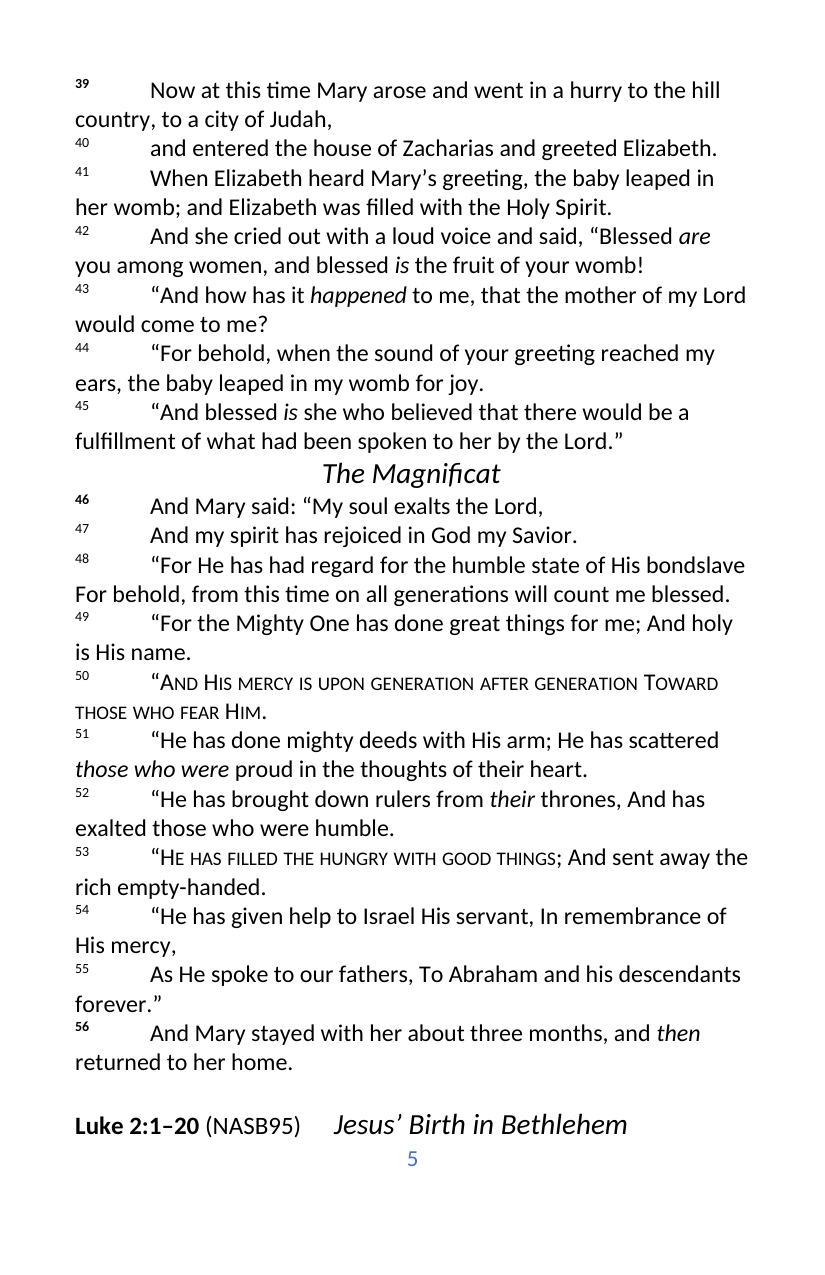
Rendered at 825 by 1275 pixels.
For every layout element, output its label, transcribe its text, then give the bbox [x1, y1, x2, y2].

text 40 and entered the house of Zacharias and greeted Elizabeth. [75, 133, 750, 163]
text 42 And she cried out with a loud voice and said, “Blessed are you among women, and blessed is the fruit of your womb! [75, 221, 750, 280]
text The Magnificat [75, 456, 750, 491]
text 54 “He has given help to Israel His servant, In remembrance of His mercy, [75, 901, 750, 959]
text 39 Now at this time Mary arose and went in a hurry to the hill country, to a city of Judah, [75, 75, 750, 133]
text 46 And Mary said: “My soul exalts the Lord, [75, 491, 750, 520]
text 55 As He spoke to our fathers, To Abraham and his descendants forever.” [75, 959, 750, 1018]
text Luke 2:1–20 (NASB95) Jesus’ Birth in Bethlehem [75, 1106, 750, 1141]
text For behold, from this time on all generations will count me blessed. [75, 579, 750, 608]
text 53 “He has filled the hungry with good things; And sent away the rich empty-handed. [75, 842, 750, 901]
text 48 “For He has had regard for the humble state of His bondslave [75, 550, 750, 579]
text 56 And Mary stayed with her about three months, and then returned to her home. [75, 1018, 750, 1077]
text 52 “He has brought down rulers from their thrones, And has exalted those who were humble. [75, 784, 750, 842]
text 51 “He has done mighty deeds with His arm; He has scattered those who were proud in the thoughts of their heart. [75, 725, 750, 784]
text 43 “And how has it happened to me, that the mother of my Lord would come to me? [75, 280, 750, 338]
text 50 “And His mercy is upon generation after generation Toward those who fear Him. [75, 667, 750, 725]
text 49 “For the Mighty One has done great things for me; And holy is His name. [75, 608, 750, 667]
text 44 “For behold, when the sound of your greeting reached my ears, the baby leaped in my womb for joy. [75, 338, 750, 397]
text 41 When Elizabeth heard Mary’s greeting, the baby leaped in her womb; and Elizabeth was filled with the Holy Spirit. [75, 163, 750, 221]
text 45 “And blessed is she who believed that there would be a fulfillment of what had been spoken to her by the Lord.” [75, 397, 750, 456]
text 47 And my spirit has rejoiced in God my Savior. [75, 520, 750, 550]
